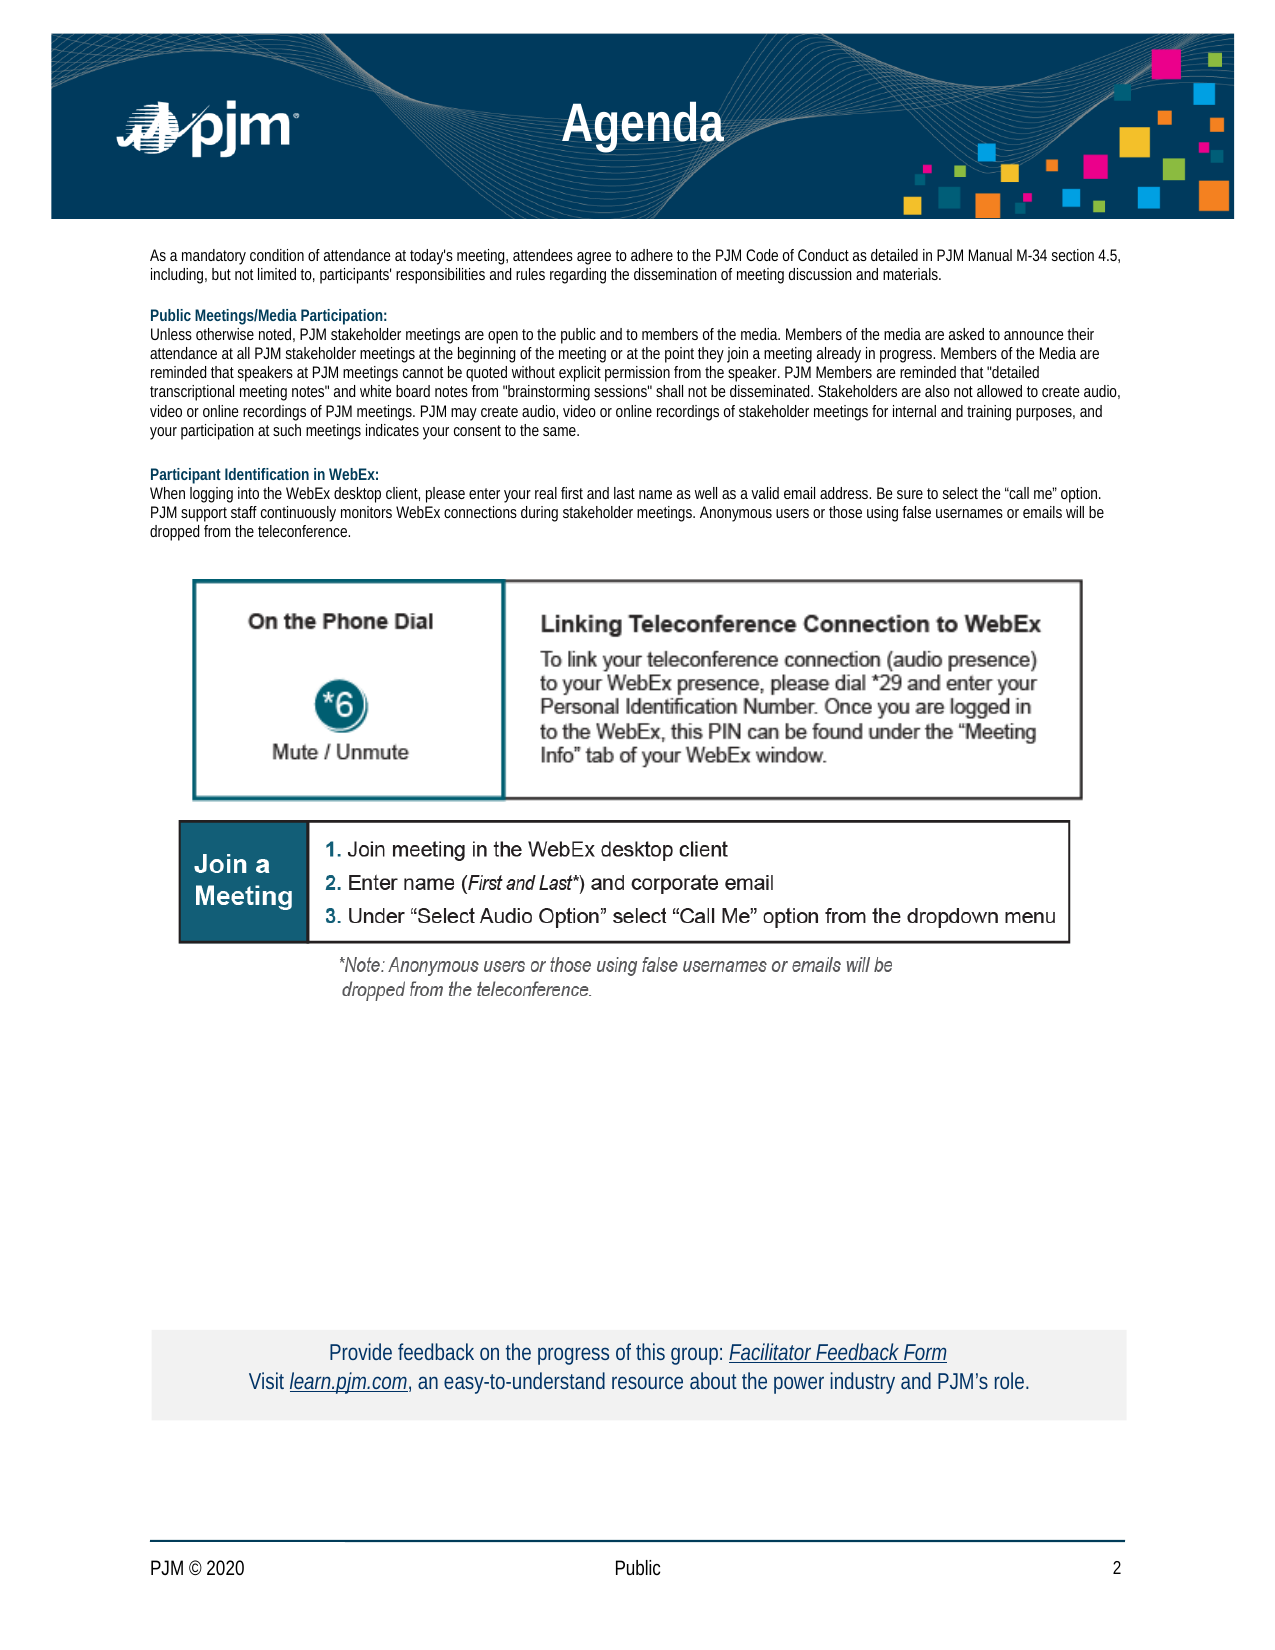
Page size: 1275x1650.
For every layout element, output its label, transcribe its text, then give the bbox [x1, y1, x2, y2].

text As a mandatory condition of attendance at today's meeting, attendees agree to adhere to the PJM Code of Conduct as detailed in PJM Manual M-34 section 4.5, including, but not limited to, participants' responsibilities and rules regarding the dissemination of meeting discussion and materials. [150, 246, 1125, 284]
text Unless otherwise noted, PJM stakeholder meetings are open to the public and to members of the media. Members of the media are asked to announce their attendance at all PJM stakeholder meetings at the beginning of the meeting or at the point they join a meeting already in progress. Members of the Media are reminded that speakers at PJM meetings cannot be quoted without explicit permission from the speaker. PJM Members are reminded that "detailed transcriptional meeting notes" and white board notes from "brainstorming sessions" shall not be disseminated. Stakeholders are also not allowed to create audio, video or online recordings of PJM meetings. PJM may create audio, video or online recordings of stakeholder meetings for internal and training purposes, and your participation at such meetings indicates your consent to the same. [150, 325, 1125, 440]
subtitle Participant Identification in WebEx: [150, 465, 1125, 484]
picture [178, 820, 1097, 1003]
picture [51, 32, 1235, 219]
text PJM support staff continuously monitors WebEx connections during stakeholder meetings. Anonymous users or those using false usernames or emails will be dropped from the teleconference. [150, 503, 1125, 541]
text When logging into the WebEx desktop client, please enter your real first and last name as well as a valid email address. Be sure to select the “call me” option. [150, 484, 1125, 503]
picture [192, 579, 1083, 802]
title Public Meetings/Media Participation: [150, 306, 1125, 325]
